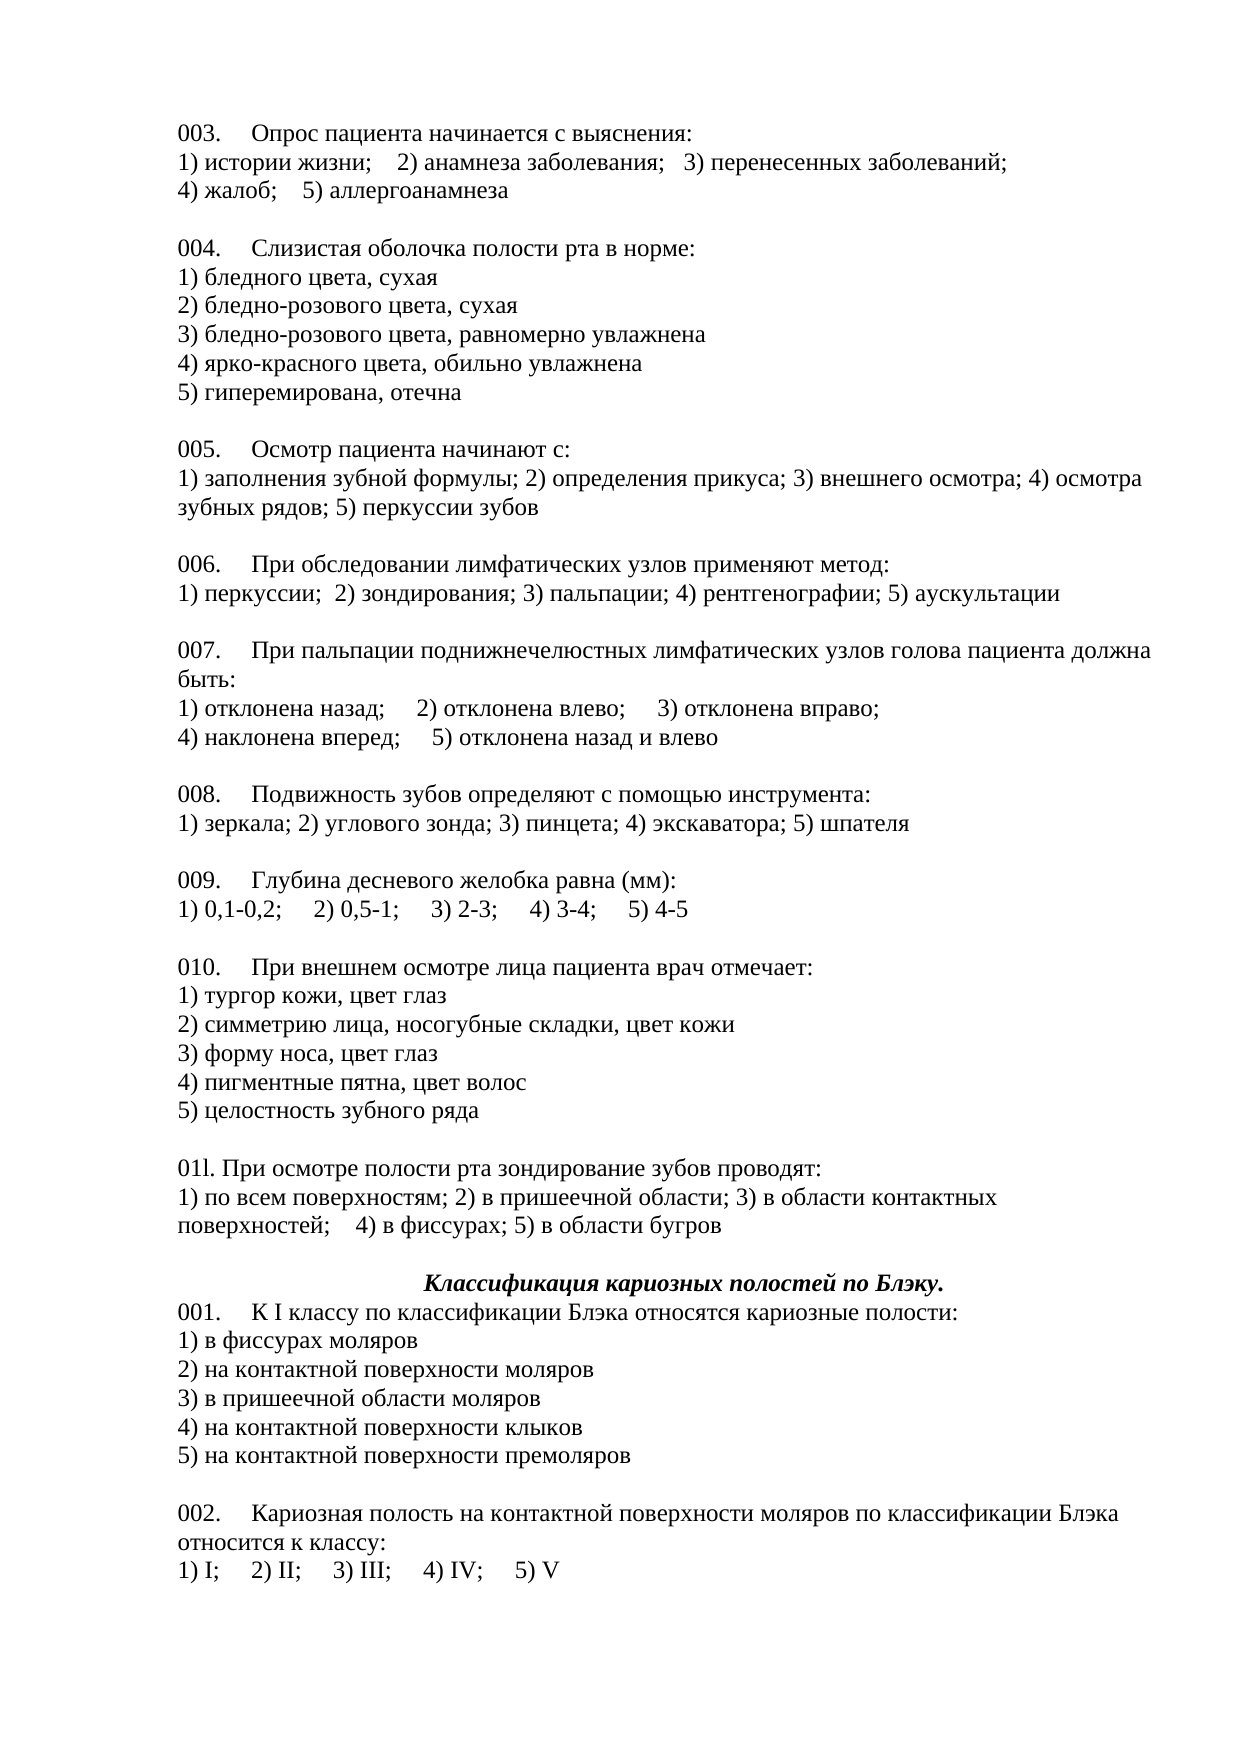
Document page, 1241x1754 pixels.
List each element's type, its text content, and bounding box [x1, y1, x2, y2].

text 5) на контактной поверхности премоляров [177, 1441, 1152, 1469]
text 4) на контактной поверхности клыков [177, 1412, 1152, 1441]
text 4) жалоб; 5) аллергоанамнеза [177, 176, 1152, 204]
text 009. Глубина десневого желобка равна (мм): [177, 866, 1152, 894]
text 2) на контактной поверхности моляров [177, 1354, 1152, 1383]
text 4) наклонена вперед; 5) отклонена назад и влево [177, 722, 1152, 751]
text 3) в пришеечной области моляров [177, 1383, 1152, 1412]
text 1) I; 2) II; 3) III; 4) IV; 5) V [177, 1556, 1152, 1584]
text 3) форму носа, цвет глаз [177, 1038, 1152, 1067]
text 008. Подвижность зубов определяют с помощью инструмента: [177, 779, 1152, 808]
text 005. Осмотр пациента начинают с: [177, 434, 1152, 463]
text 1) по всем поверхностям; 2) в пришеечной области; 3) в области контактных поверхностей; 4) в фиссурах; 5) в области бугров [177, 1182, 1152, 1239]
text 001. К I классу по классификации Блэка относятся кариозные полости: [177, 1297, 1152, 1326]
text 4) ярко-красного цвета, обильно увлажнена [177, 348, 1152, 377]
text 006. При обследовании лимфатических узлов применяют метод: [177, 549, 1152, 578]
text 1) отклонена назад; 2) отклонена влево; 3) отклонена вправо; [177, 693, 1152, 722]
text 003. Опрос пациента начинается с выяснения: [177, 118, 1152, 147]
text 1) бледного цвета, сухая [177, 262, 1152, 291]
text 004. Слизистая оболочка полости рта в норме: [177, 233, 1152, 262]
text 5) гиперемирована, отечна [177, 377, 1152, 406]
text 5) целостность зубного ряда [177, 1096, 1152, 1124]
text 4) пигментные пятна, цвет волос [177, 1067, 1152, 1096]
text 1) тургор кожи, цвет глаз [177, 981, 1152, 1009]
text 010. При внешнем осмотре лица пациента врач отмечает: [177, 952, 1152, 981]
text 1) в фиссурах моляров [177, 1326, 1152, 1354]
text 002. Кариозная полость на контактной поверхности моляров по классификации Блэка относится к классу: [177, 1498, 1152, 1556]
subtitle Классификация кариозных полостей по Блэку. [177, 1268, 1152, 1297]
text 2) симметрию лица, носогубные складки, цвет кожи [177, 1009, 1152, 1038]
text 1) зеркала; 2) углового зонда; 3) пинцета; 4) экскаватора; 5) шпателя [177, 808, 1152, 837]
text 3) бледно-розового цвета, равномерно увлажнена [177, 319, 1152, 348]
text 1) заполнения зубной формулы; 2) определения прикуса; 3) внешнего осмотра; 4) осмотра зубных рядов; 5) перкуссии зубов [177, 463, 1152, 521]
text 1) 0,1-0,2; 2) 0,5-1; 3) 2-3; 4) 3-4; 5) 4-5 [177, 894, 1152, 923]
text 007. При пальпации поднижнечелюстных лимфатических узлов голова пациента должна быть: [177, 636, 1152, 693]
text 2) бледно-розового цвета, сухая [177, 291, 1152, 319]
text 01l. При осмотре полости рта зондирование зубов проводят: [177, 1153, 1152, 1182]
text 1) перкуссии; 2) зондирования; 3) пальпации; 4) рентгенографии; 5) аускультации [177, 578, 1152, 607]
text 1) истории жизни; 2) анамнеза заболевания; 3) перенесенных заболеваний; [177, 147, 1152, 176]
